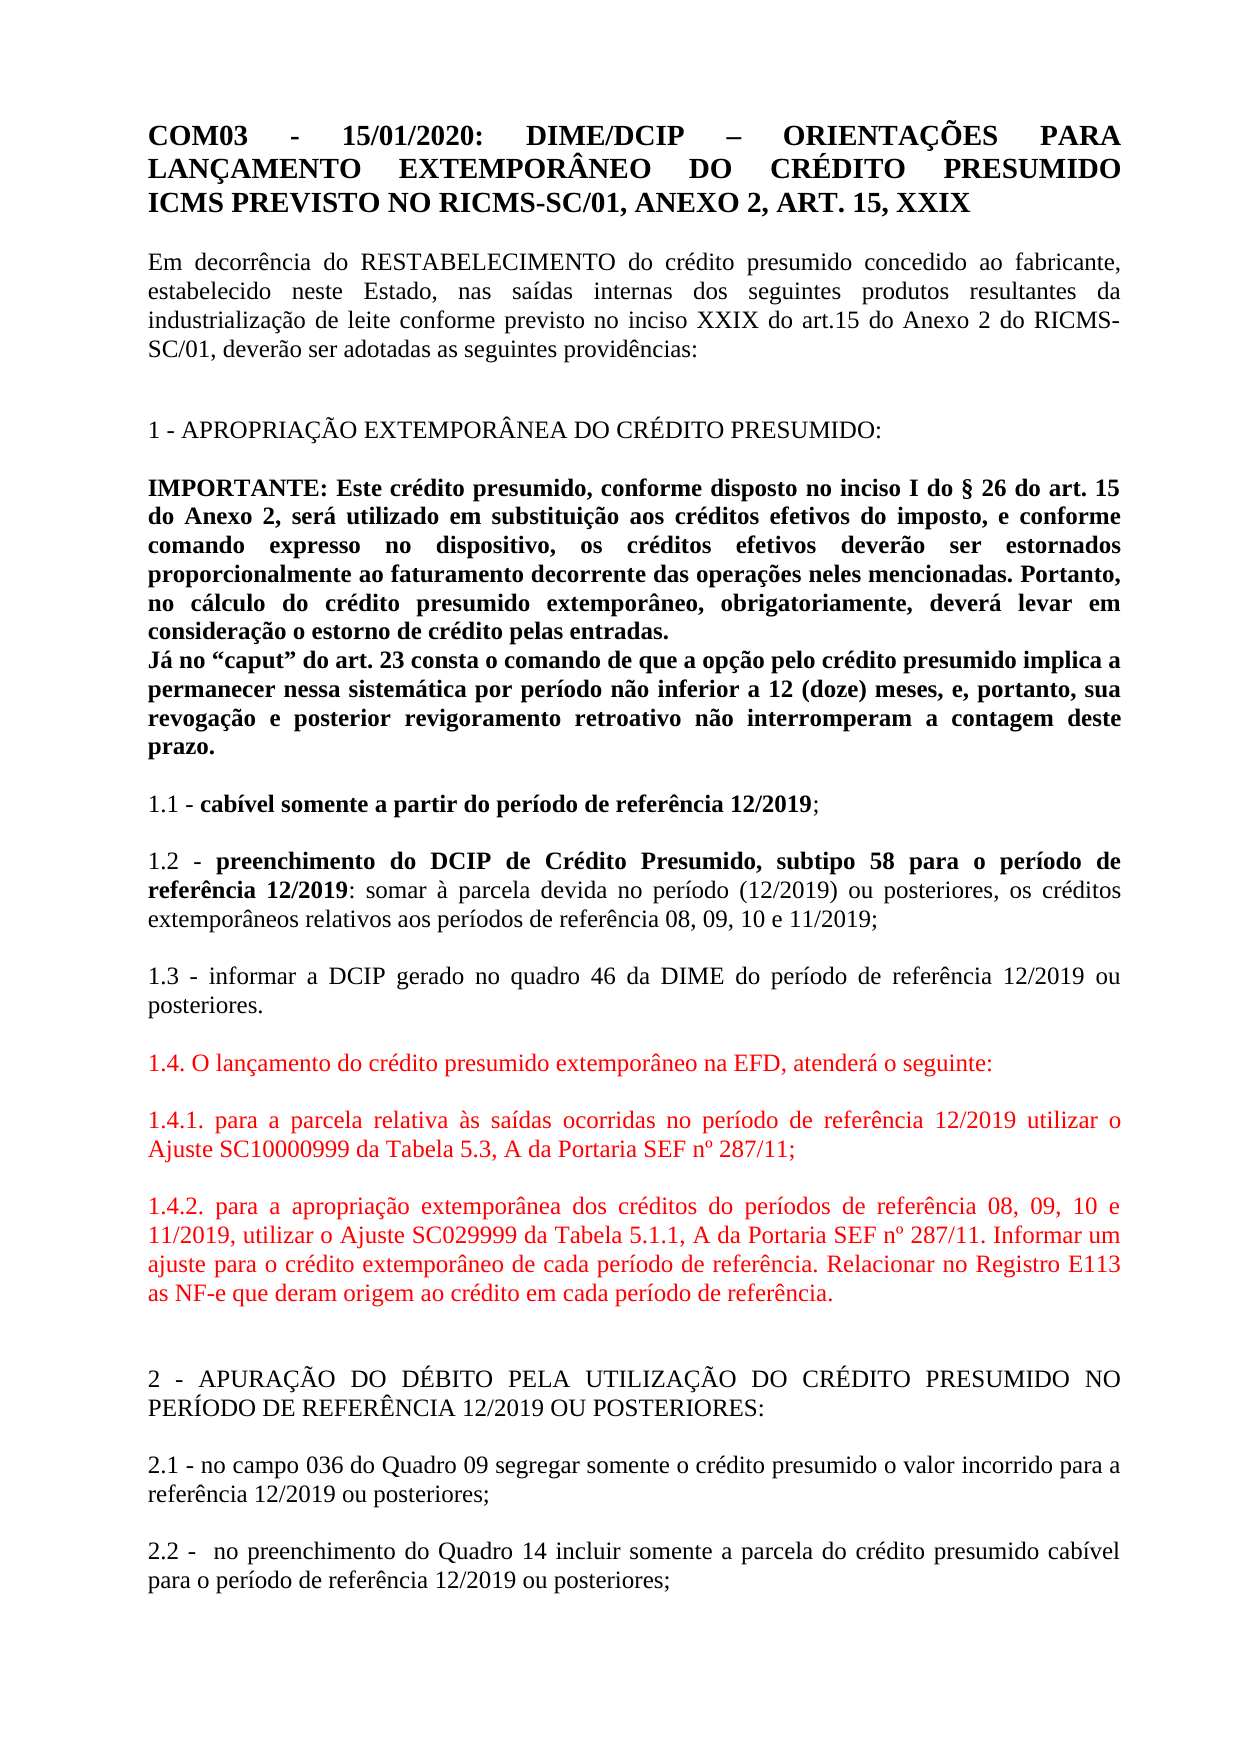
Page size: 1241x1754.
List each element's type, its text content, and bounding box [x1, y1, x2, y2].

text 2.2 - no preenchimento do Quadro 14 incluir somente a parcela do crédito presumido cabível para o período de referência 12/2019 ou posteriores; [148, 1536, 1122, 1594]
text COM03 - 15/01/2020: DIME/DCIP – ORIENTAÇÕES PARA LANÇAMENTO EXTEMPORÂNEO DO CRÉDITO PRESUMIDO ICMS PREVISTO NO RICMS-SC/01, ANEXO 2, ART. 15, XXIX [148, 118, 1122, 219]
text 1.4. O lançamento do crédito presumido extemporâneo na EFD, atenderá o seguinte: [148, 1048, 1122, 1076]
text IMPORTANTE: Este crédito presumido, conforme disposto no inciso I do § 26 do art. 15 do Anexo 2, será utilizado em substituição aos créditos efetivos do imposto, e conforme comando expresso no dispositivo, os créditos efetivos deverão ser estornados proporcionalmente ao faturamento decorrente das operações neles mencionadas. Portanto, no cálculo do crédito presumido extemporâneo, obrigatoriamente, deverá levar em consideração o estorno de crédito pelas entradas. [148, 473, 1122, 645]
text 1.2 - preenchimento do DCIP de Crédito Presumido, subtipo 58 para o período de referência 12/2019: somar à parcela devida no período (12/2019) ou posteriores, os créditos extemporâneos relativos aos períodos de referência 08, 09, 10 e 11/2019; [148, 846, 1122, 933]
text Em decorrência do RESTABELECIMENTO do crédito presumido concedido ao fabricante, estabelecido neste Estado, nas saídas internas dos seguintes produtos resultantes da industrialização de leite conforme previsto no inciso XXIX do art.15 do Anexo 2 do RICMS-SC/01, deverão ser adotadas as seguintes providências: [148, 247, 1122, 362]
text Já no “caput” do art. 23 consta o comando de que a opção pelo crédito presumido implica a permanecer nessa sistemática por período não inferior a 12 (doze) meses, e, portanto, sua revogação e posterior revigoramento retroativo não interromperam a contagem deste prazo. [148, 645, 1122, 760]
text 1.4.2. para a apropriação extemporânea dos créditos do períodos de referência 08, 09, 10 e 11/2019, utilizar o Ajuste SC029999 da Tabela 5.1.1, A da Portaria SEF nº 287/11. Informar um ajuste para o crédito extemporâneo de cada período de referência. Relacionar no Registro E113 as NF-e que deram origem ao crédito em cada período de referência. [148, 1191, 1122, 1306]
text 1.3 - informar a DCIP gerado no quadro 46 da DIME do período de referência 12/2019 ou posteriores. [148, 961, 1122, 1019]
text 2.1 - no campo 036 do Quadro 09 segregar somente o crédito presumido o valor incorrido para a referência 12/2019 ou posteriores; [148, 1450, 1122, 1508]
text 1 - APROPRIAÇÃO EXTEMPORÂNEA DO CRÉDITO PRESUMIDO: [148, 415, 1122, 444]
text 1.1 - cabível somente a partir do período de referência 12/2019; [148, 789, 1122, 818]
text 1.4.1. para a parcela relativa às saídas ocorridas no período de referência 12/2019 utilizar o Ajuste SC10000999 da Tabela 5.3, A da Portaria SEF nº 287/11; [148, 1105, 1122, 1163]
text 2 - APURAÇÃO DO DÉBITO PELA UTILIZAÇÃO DO CRÉDITO PRESUMIDO NO PERÍODO DE REFERÊNCIA 12/2019 OU POSTERIORES: [148, 1364, 1122, 1421]
